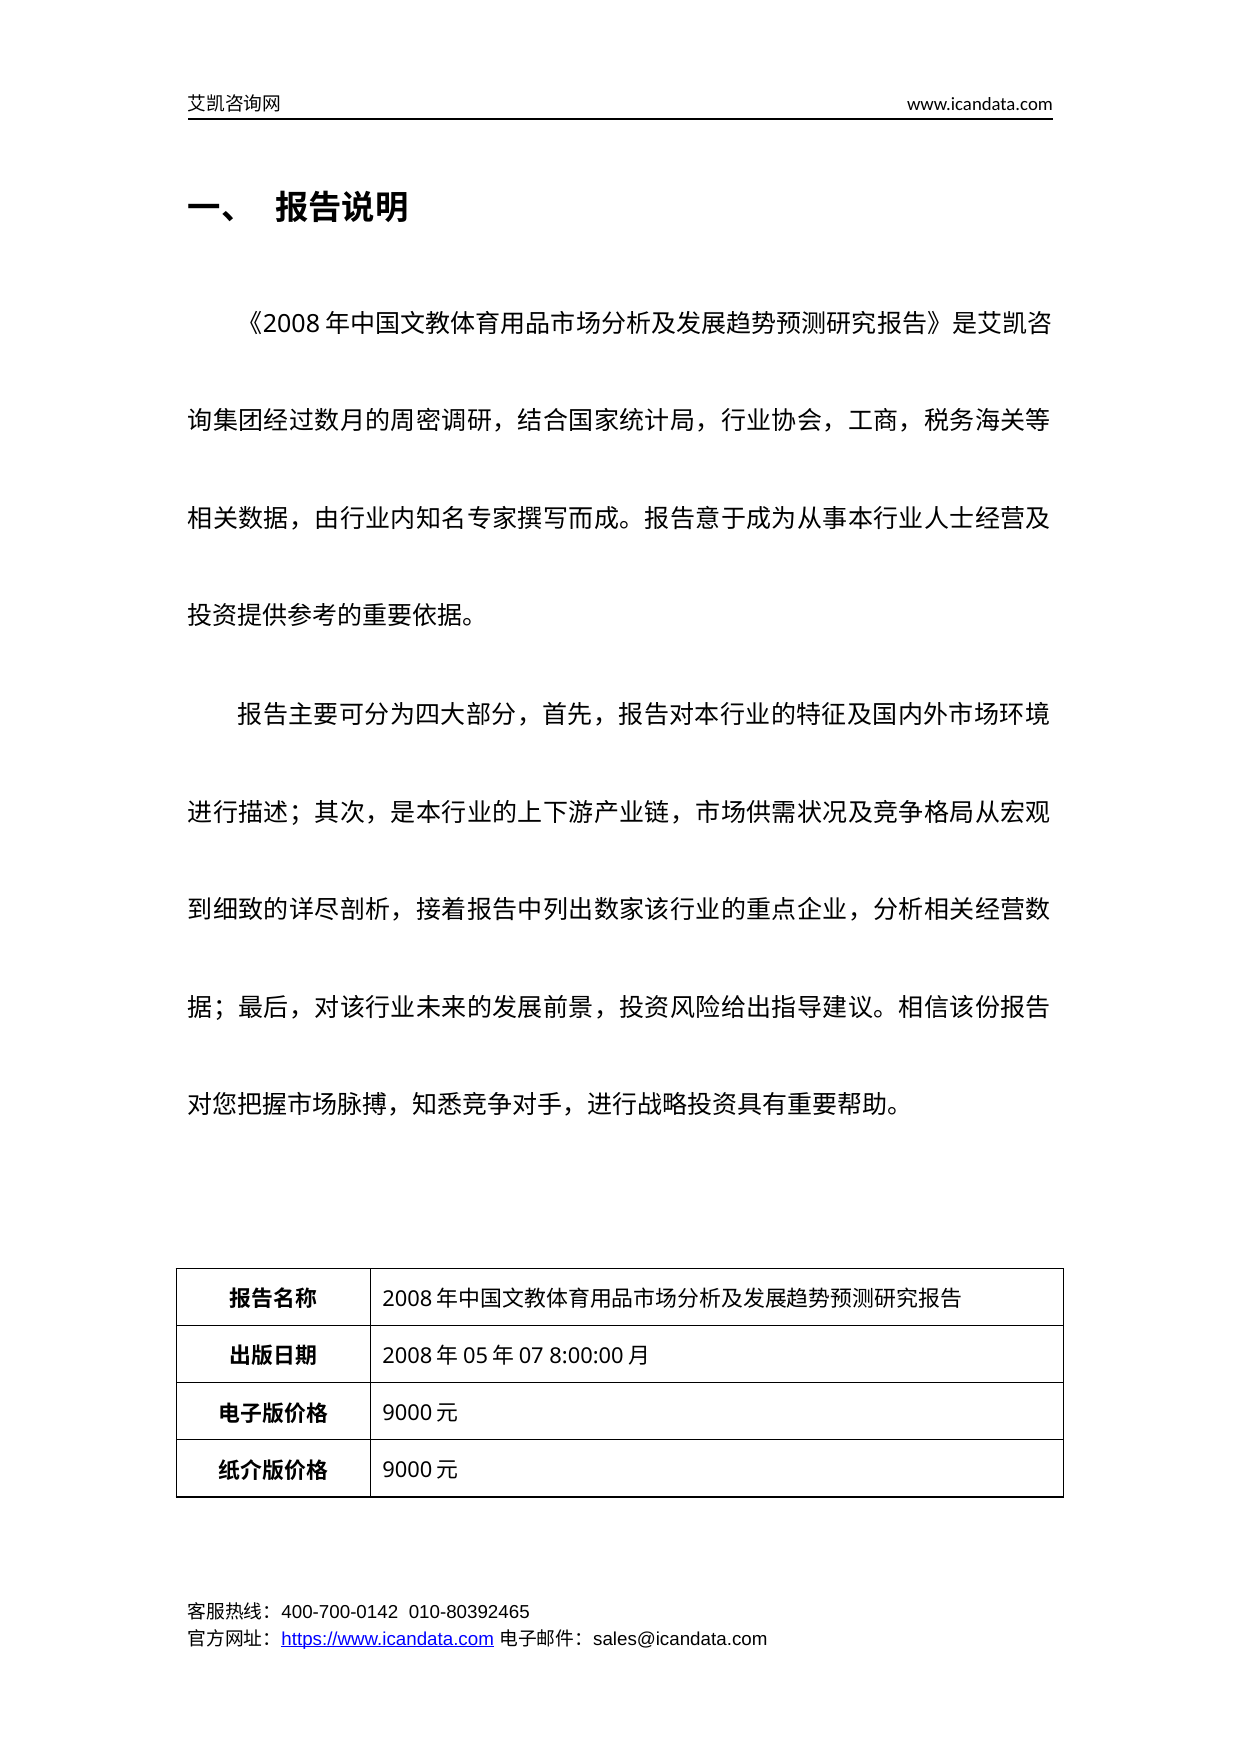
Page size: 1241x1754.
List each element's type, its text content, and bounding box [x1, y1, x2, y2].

table_cell 电子版价格 [177, 1383, 370, 1439]
table_cell 纸介版价格 [177, 1440, 370, 1496]
table_cell 出版日期 [177, 1326, 370, 1382]
table_cell 9000元 [371, 1383, 1063, 1439]
text 《2008年中国文教体育用品市场分析及发展趋势预测研究报告》是艾凯咨询集团经过数月的周密调研，结合国家统计局，行业协会，工商，税务海关等相关数据，由行业内知名专家撰写而成。报告意于成为从事本行业人士经营及投资提供参考的重要依据。 [187, 289, 1053, 646]
table_header 2008年中国文教体育用品市场分析及发展趋势预测研究报告 [371, 1269, 1063, 1325]
table_cell 2008年05年07 8:00:00月 [371, 1326, 1063, 1382]
table_cell 9000元 [371, 1440, 1063, 1496]
table_header 报告名称 [177, 1269, 370, 1325]
text 报告主要可分为四大部分，首先，报告对本行业的特征及国内外市场环境进行描述；其次，是本行业的上下游产业链，市场供需状况及竞争格局从宏观到细致的详尽剖析，接着报告中列出数家该行业的重点企业，分析相关经营数据；最后，对该行业未来的发展前景，投资风险给出指导建议。相信该份报告对您把握市场脉搏，知悉竞争对手，进行战略投资具有重要帮助。 [187, 681, 1053, 1136]
subtitle 报告说明 [187, 172, 1053, 237]
